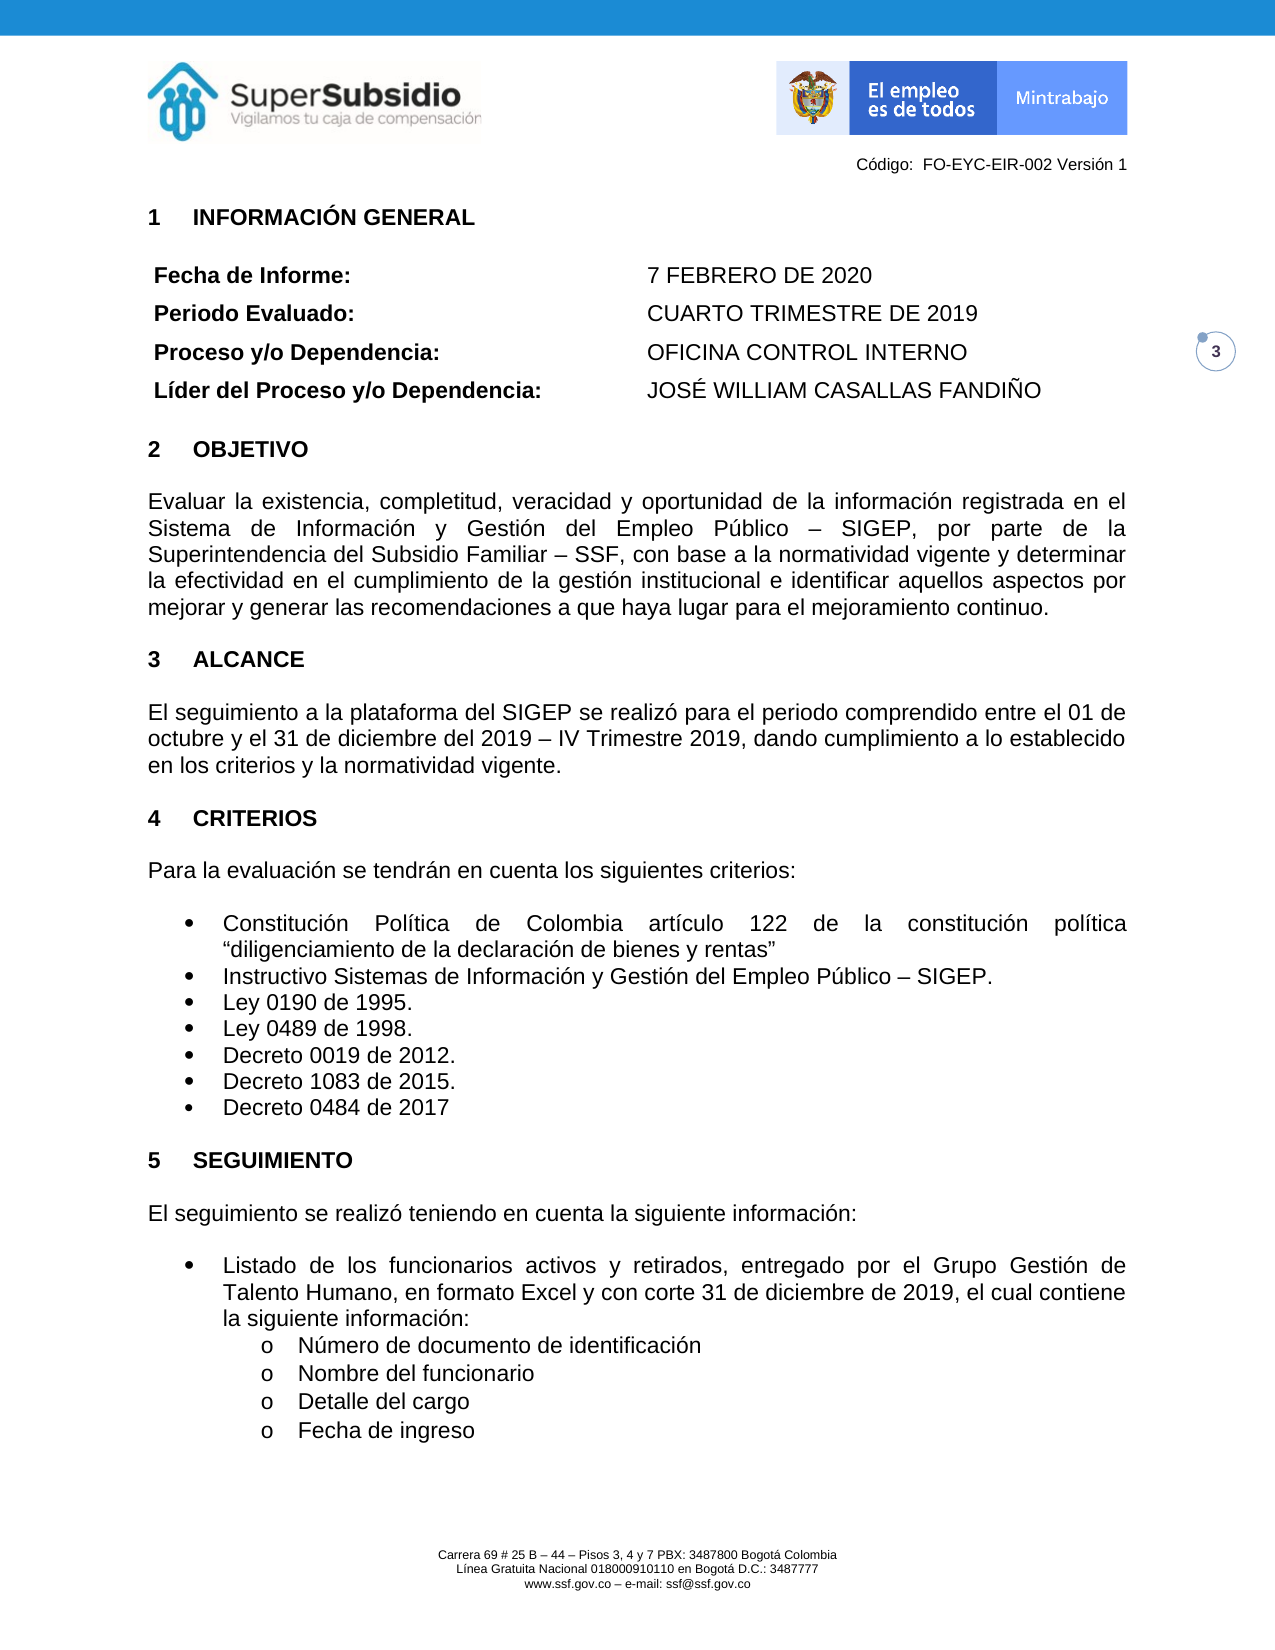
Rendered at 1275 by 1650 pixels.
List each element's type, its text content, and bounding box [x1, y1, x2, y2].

list Número de documento de identificación [260, 1332, 1127, 1360]
list Ley 0489 de 1998. [185, 1015, 1127, 1042]
picture [147, 61, 482, 144]
table_cell JOSÉ WILLIAM CASALLAS FANDIÑO [641, 371, 1127, 409]
text Evaluar la existencia, completitud, veracidad y oportunidad de la información registrada en el Sistema de Información y Gestión del Empleo Público – SIGEP, por parte de la Superintendencia del Subsidio Familiar – SSF, con base a la normatividad vigente y determinar la efectividad en el cumplimiento de la gestión institucional e identificar aquellos aspectos por mejorar y generar las recomendaciones a que haya lugar para el mejoramiento continuo. [148, 488, 1127, 620]
text El seguimiento a la plataforma del SIGEP se realizó para el periodo comprendido entre el 01 de octubre y el 31 de diciembre del 2019 – IV Trimestre 2019, dando cumplimiento a lo establecido en los criterios y la normatividad vigente. [148, 699, 1127, 778]
list Detalle del cargo [260, 1388, 1127, 1417]
list Instructivo Sistemas de Información y Gestión del Empleo Público – SIGEP. [185, 963, 1127, 989]
list Decreto 0019 de 2012. [185, 1042, 1127, 1068]
subtitle OBJETIVO [148, 436, 1127, 462]
table_header 7 FEBRERO DE 2020 [641, 256, 1127, 294]
text El seguimiento se realizó teniendo en cuenta la siguiente información: [148, 1200, 1127, 1226]
list Ley 0190 de 1995. [185, 989, 1127, 1015]
table_cell Líder del Proceso y/o Dependencia: [148, 371, 641, 409]
table_cell Periodo Evaluado: [148, 295, 641, 333]
table_header Fecha de Informe: [148, 256, 641, 294]
list Decreto 0484 de 2017 [185, 1094, 1127, 1121]
list Fecha de ingreso [260, 1417, 1127, 1445]
list Listado de los funcionarios activos y retirados, entregado por el Grupo Gestión de Talento Humano, en formato Excel y con corte 31 de diciembre de 2019, el cual contiene la siguiente información: [185, 1252, 1127, 1332]
subtitle CRITERIOS [148, 804, 1127, 831]
picture [776, 61, 1128, 135]
table_cell CUARTO TRIMESTRE DE 2019 [641, 295, 1127, 333]
list Decreto 1083 de 2015. [185, 1068, 1127, 1094]
subtitle INFORMACIÓN GENERAL [148, 203, 1127, 230]
list Nombre del funcionario [260, 1360, 1127, 1388]
list Constitución Política de Colombia artículo 122 de la constitución política “diligenciamiento de la declaración de bienes y rentas” [185, 910, 1127, 963]
subtitle ALCANCE [148, 646, 1127, 673]
table_cell OFICINA CONTROL INTERNO [641, 333, 1127, 371]
table_cell Proceso y/o Dependencia: [148, 333, 641, 371]
text Para la evaluación se tendrán en cuenta los siguientes criterios: [148, 857, 1127, 883]
subtitle SEGUIMIENTO [148, 1147, 1127, 1173]
